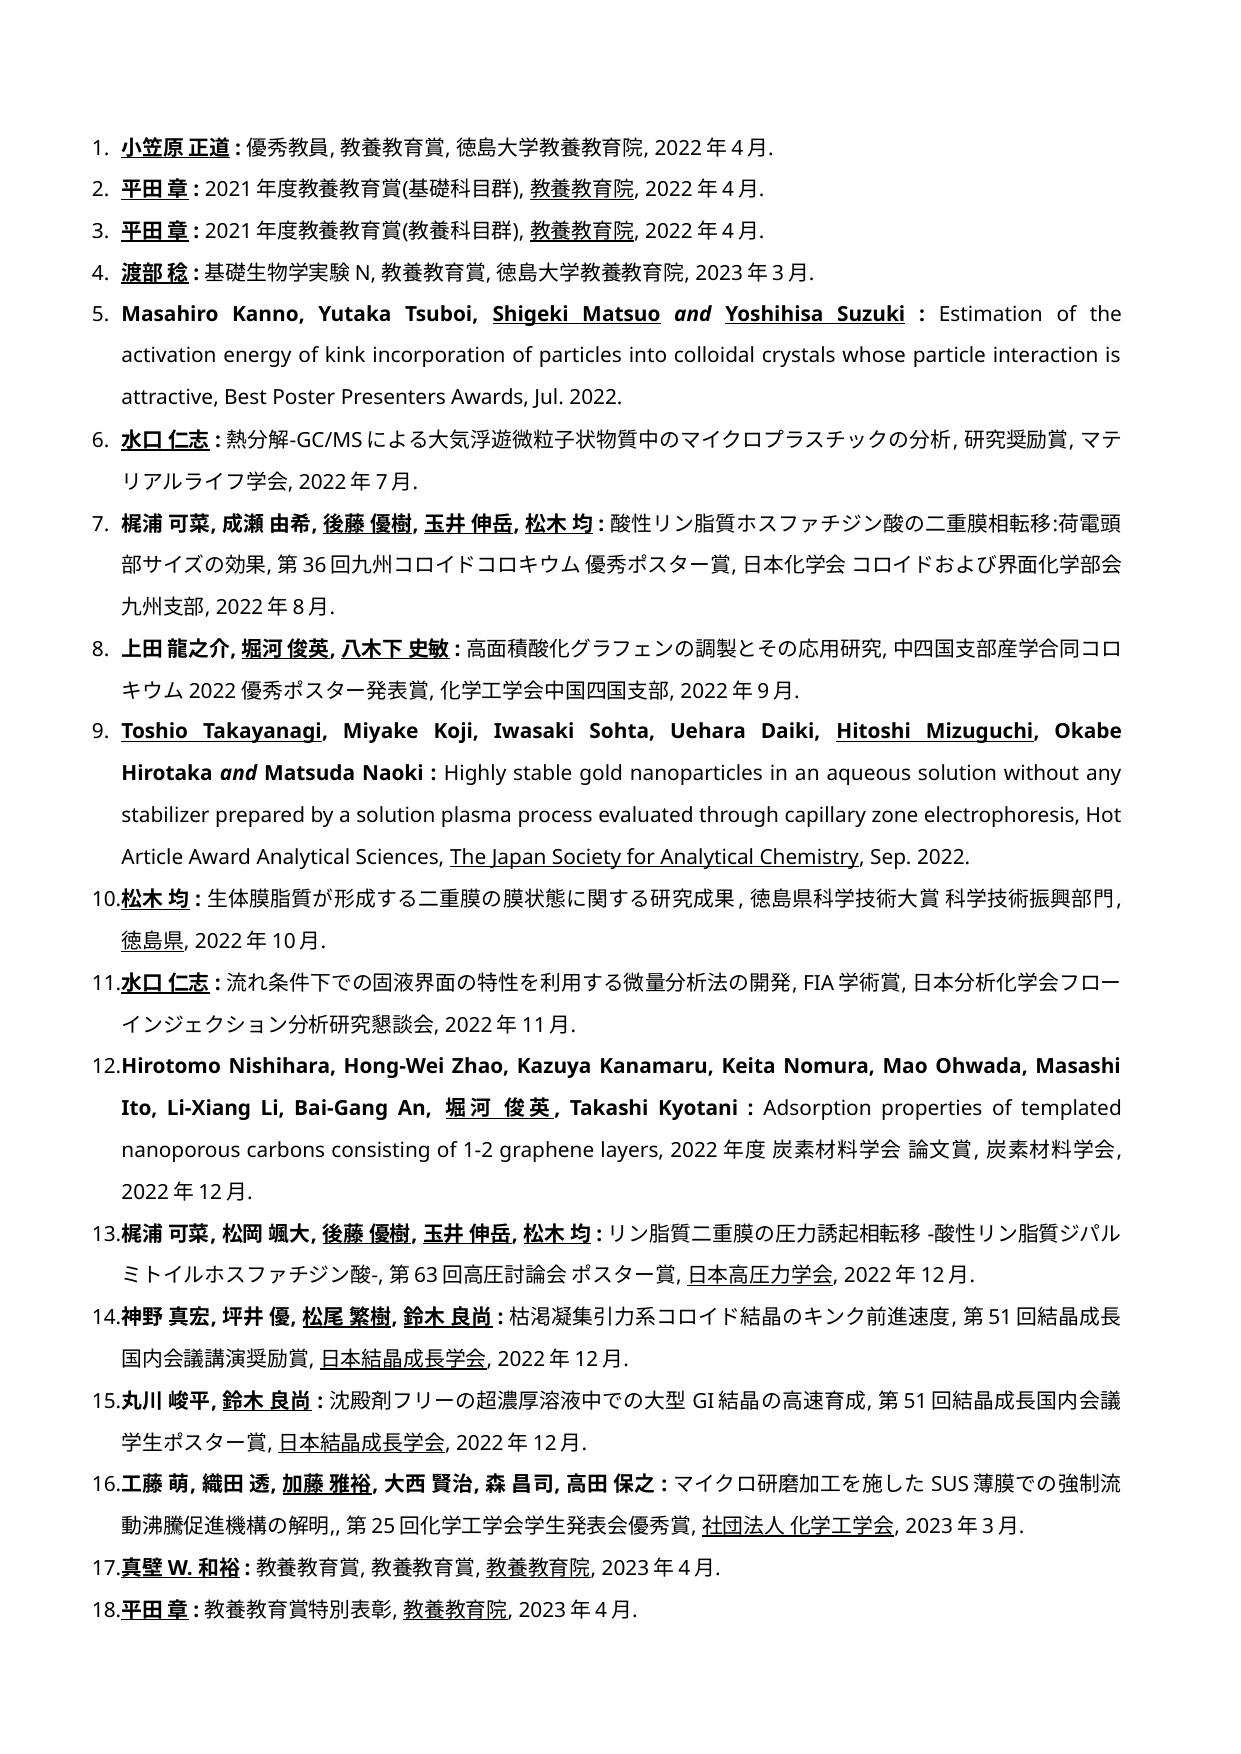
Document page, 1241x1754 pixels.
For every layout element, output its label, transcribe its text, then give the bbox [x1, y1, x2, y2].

list 渡部 稔 : 基礎生物学実験N, 教養教育賞, 徳島大学教養教育院, 2023年3月. [92, 250, 1122, 292]
list 上田 龍之介, 堀河 俊英, 八木下 史敏 : 高面積酸化グラフェンの調製とその応用研究, 中四国支部産学合同コロキウム 2022 優秀ポスター発表賞, 化学工学会中国四国支部, 2022年9月. [92, 626, 1122, 710]
list 水口 仁志 : 流れ条件下での固液界面の特性を利用する微量分析法の開発, FIA学術賞, 日本分析化学会フローインジェクション分析研究懇談会, 2022年11月. [92, 961, 1122, 1044]
list 水口 仁志 : 熱分解-GC/MSによる大気浮遊微粒子状物質中のマイクロプラスチックの分析, 研究奨励賞, マテリアルライフ学会, 2022年7月. [92, 417, 1122, 501]
list 工藤 萌, 織田 透, 加藤 雅裕, 大西 賢治, 森 昌司, 高田 保之 : マイクロ研磨加工を施したSUS薄膜での強制流動沸騰促進機構の解明,, 第25回化学工学会学生発表会優秀賞, 社団法人 化学工学会, 2023年3月. [92, 1462, 1122, 1545]
list 真壁 W. 和裕 : 教養教育賞, 教養教育賞, 教養教育院, 2023年4月. [92, 1545, 1122, 1587]
list 神野 真宏, 坪井 優, 松尾 繁樹, 鈴木 良尚 : 枯渇凝集引力系コロイド結晶のキンク前進速度, 第51回結晶成長国内会議講演奨励賞, 日本結晶成長学会, 2022年12月. [92, 1295, 1122, 1378]
list 梶浦 可菜, 成瀬 由希, 後藤 優樹, 玉井 伸岳, 松木 均 : 酸性リン脂質ホスファチジン酸の二重膜相転移:荷電頭部サイズの効果, 第36回九州コロイドコロキウム 優秀ポスター賞, 日本化学会 コロイドおよび界面化学部会 九州支部, 2022年8月. [92, 501, 1122, 626]
list 平田 章 : 2021年度教養教育賞(教養科目群), 教養教育院, 2022年4月. [92, 209, 1122, 250]
list 小笠原 正道 : 優秀教員, 教養教育賞, 徳島大学教養教育院, 2022年4月. [92, 125, 1122, 167]
list 梶浦 可菜, 松岡 颯大, 後藤 優樹, 玉井 伸岳, 松木 均 : リン脂質二重膜の圧力誘起相転移 -酸性リン脂質ジパルミトイルホスファチジン酸-, 第63回高圧討論会 ポスター賞, 日本高圧力学会, 2022年12月. [92, 1211, 1122, 1295]
list Masahiro Kanno, Yutaka Tsuboi, Shigeki Matsuo and Yoshihisa Suzuki : Estimation of the activation energy of kink incorporation of particles into colloidal crystals whose particle interaction is attractive, Best Poster Presenters Awards, Jul. 2022. [92, 292, 1122, 417]
list Toshio Takayanagi, Miyake Koji, Iwasaki Sohta, Uehara Daiki, Hitoshi Mizuguchi, Okabe Hirotaka and Matsuda Naoki : Highly stable gold nanoparticles in an aqueous solution without any stabilizer prepared by a solution plasma process evaluated through capillary zone electrophoresis, Hot Article Award Analytical Sciences, The Japan Society for Analytical Chemistry, Sep. 2022. [92, 710, 1122, 877]
list Hirotomo Nishihara, Hong-Wei Zhao, Kazuya Kanamaru, Keita Nomura, Mao Ohwada, Masashi Ito, Li-Xiang Li, Bai-Gang An, 堀河 俊英, Takashi Kyotani : Adsorption properties of templated nanoporous carbons consisting of 1-2 graphene layers, 2022年度 炭素材料学会 論文賞, 炭素材料学会, 2022年12月. [92, 1044, 1122, 1211]
list 平田 章 : 2021年度教養教育賞(基礎科目群), 教養教育院, 2022年4月. [92, 167, 1122, 209]
list 平田 章 : 教養教育賞特別表彰, 教養教育院, 2023年4月. [92, 1587, 1122, 1629]
list 丸川 峻平, 鈴木 良尚 : 沈殿剤フリーの超濃厚溶液中での大型GI結晶の高速育成, 第51回結晶成長国内会議学生ポスター賞, 日本結晶成長学会, 2022年12月. [92, 1378, 1122, 1462]
list 松木 均 : 生体膜脂質が形成する二重膜の膜状態に関する研究成果, 徳島県科学技術大賞 科学技術振興部門, 徳島県, 2022年10月. [92, 877, 1122, 961]
